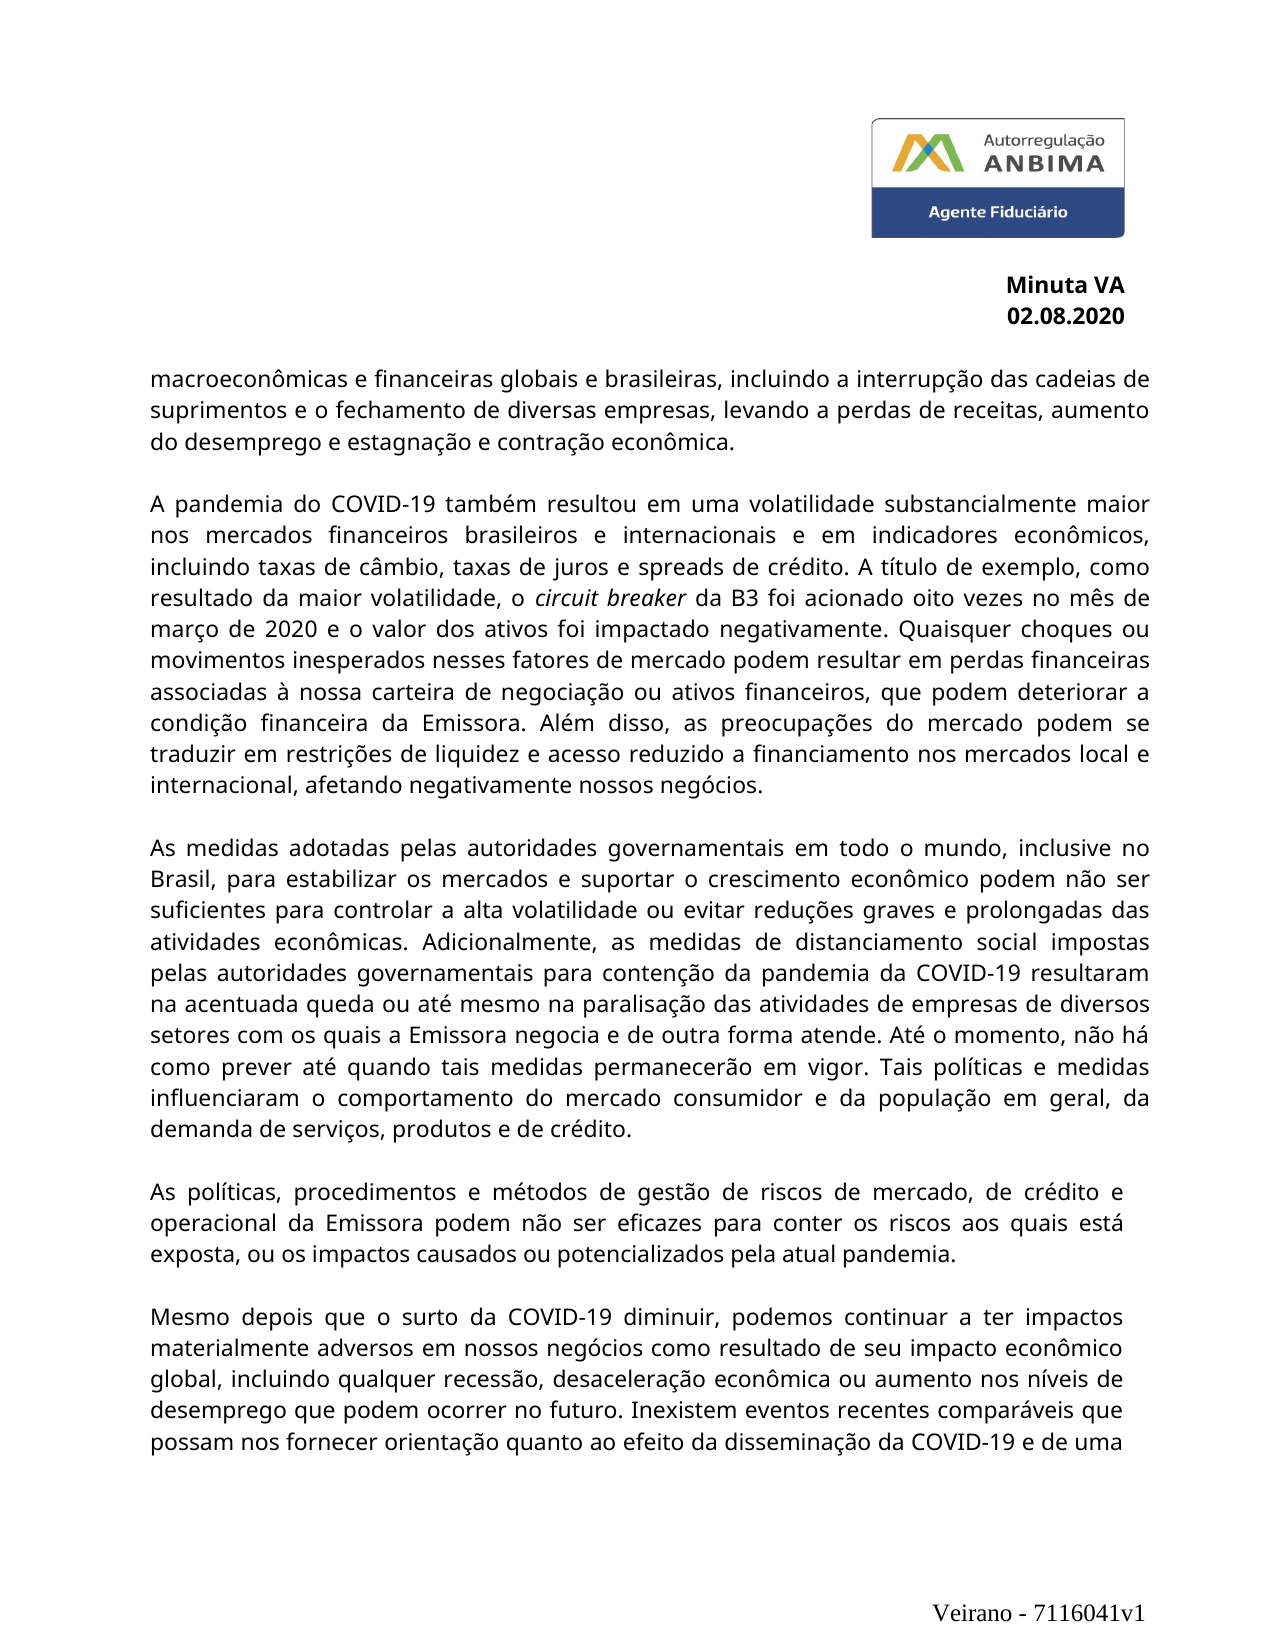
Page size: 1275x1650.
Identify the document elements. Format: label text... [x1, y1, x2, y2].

picture [871, 118, 1125, 238]
text As medidas adotadas pelas autoridades governamentais em todo o mundo, inclusive no Brasil, para estabilizar os mercados e suportar o crescimento econômico podem não ser suficientes para controlar a alta volatilidade ou evitar reduções graves e prolongadas das atividades econômicas. Adicionalmente, as medidas de distanciamento social impostas pelas autoridades governamentais para contenção da pandemia da COVID-19 resultaram na acentuada queda ou até mesmo na paralisação das atividades de empresas de diversos setores com os quais a Emissora negocia e de outra forma atende. Até o momento, não há como prever até quando tais medidas permanecerão em vigor. Tais políticas e medidas influenciaram o comportamento do mercado consumidor e da população em geral, da demanda de serviços, produtos e de crédito. [150, 831, 1152, 1144]
text A pandemia do COVID-19 também resultou em uma volatilidade substancialmente maior nos mercados financeiros brasileiros e internacionais e em indicadores econômicos, incluindo taxas de câmbio, taxas de juros e spreads de crédito. A título de exemplo, como resultado da maior volatilidade, o circuit breaker da B3 foi acionado oito vezes no mês de março de 2020 e o valor dos ativos foi impactado negativamente. Quaisquer choques ou movimentos inesperados nesses fatores de mercado podem resultar em perdas financeiras associadas à nossa carteira de negociação ou ativos financeiros, que podem deteriorar a condição financeira da Emissora. Além disso, as preocupações do mercado podem se traduzir em restrições de liquidez e acesso reduzido a financiamento nos mercados local e internacional, afetando negativamente nossos negócios. [150, 488, 1152, 800]
text As políticas, procedimentos e métodos de gestão de riscos de mercado, de crédito e operacional da Emissora podem não ser eficazes para conter os riscos aos quais está exposta, ou os impactos causados ou potencializados pela atual pandemia. [150, 1175, 1124, 1269]
